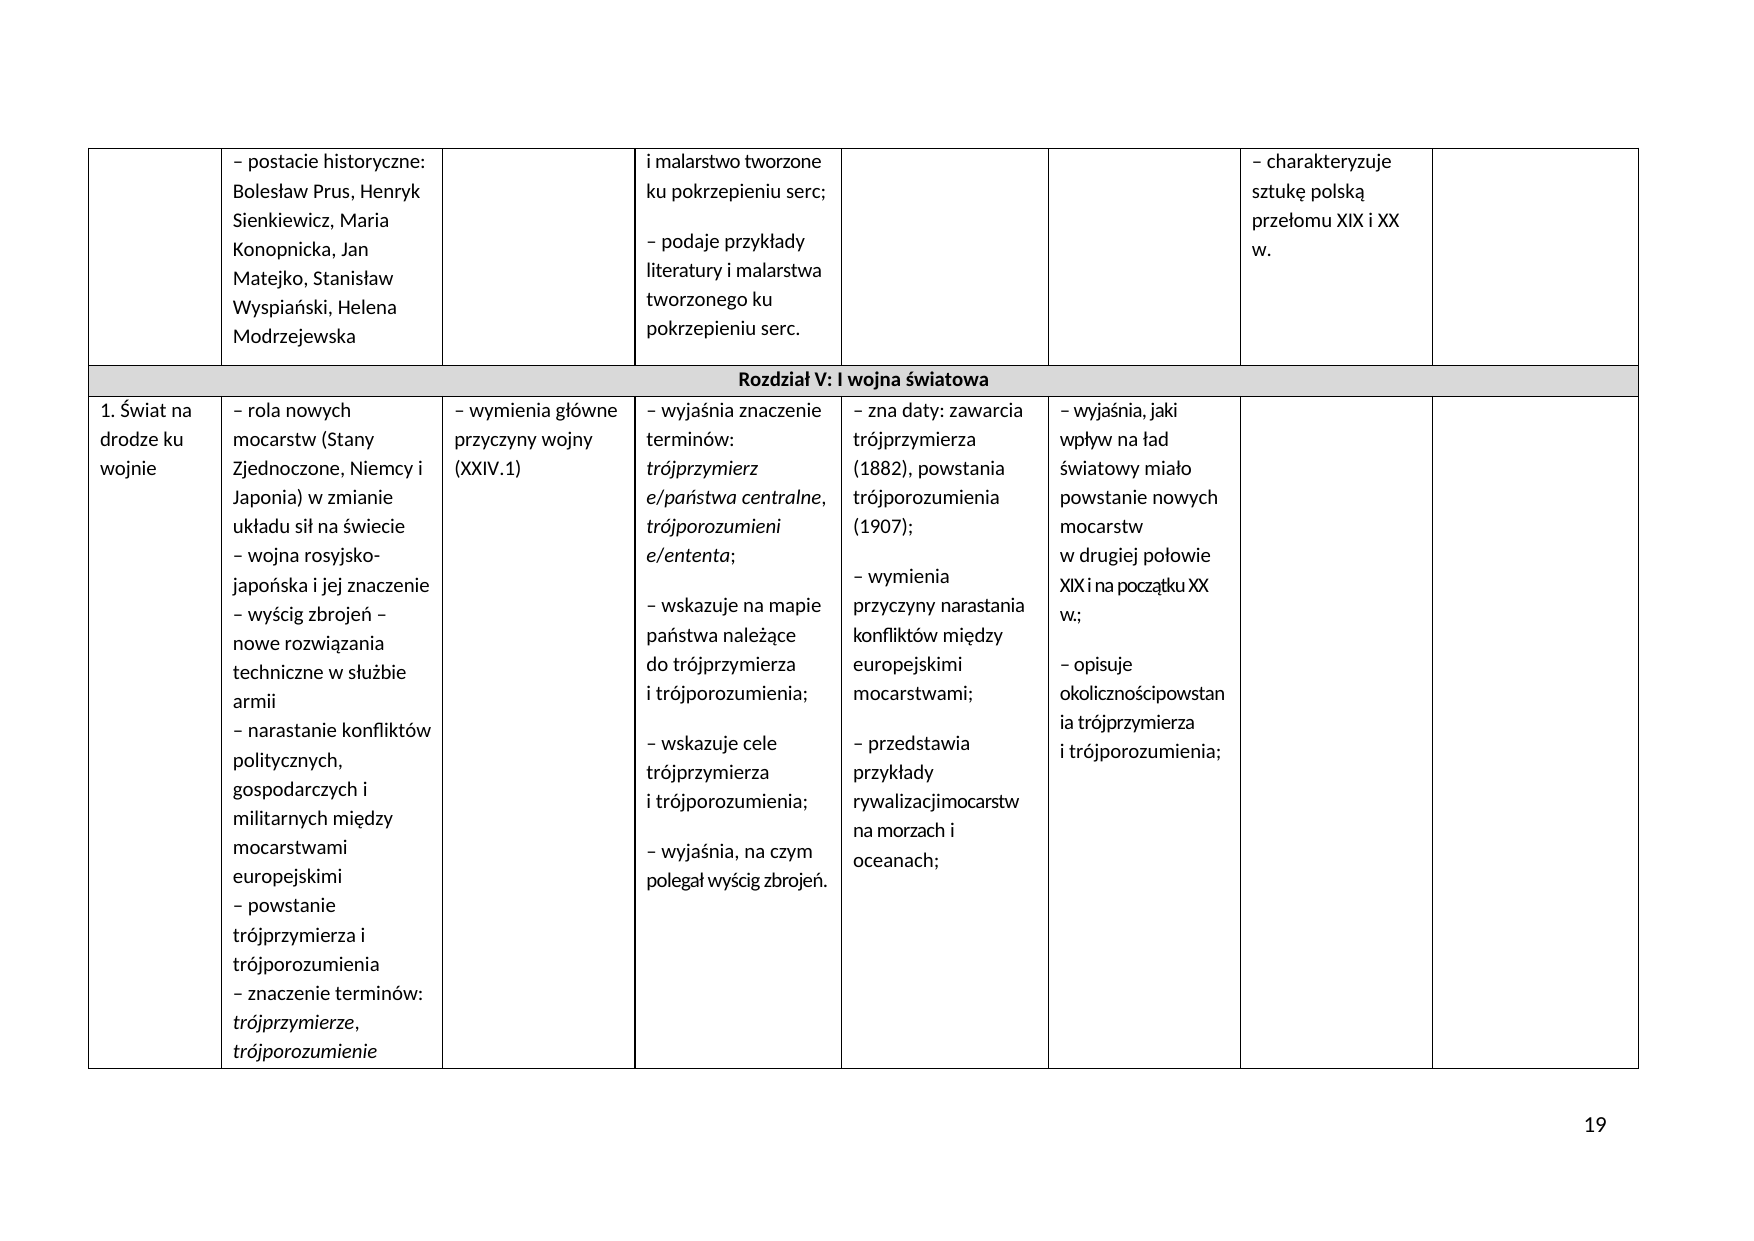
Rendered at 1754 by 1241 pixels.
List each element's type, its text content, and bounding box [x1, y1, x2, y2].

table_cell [443, 149, 634, 365]
table_cell 1. Świat na drodze ku wojnie [89, 397, 221, 1068]
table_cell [1241, 149, 1432, 365]
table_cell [1049, 149, 1240, 365]
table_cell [842, 149, 1048, 365]
table_cell – zna daty: zawarcia trójprzymierza (1882), powstania trójporozumienia (1907); – wymienia przyczyny narastania konfliktów między europejskimi mocarstwami; – przedstawia przykłady rywalizacjimocarstw na morzach i oceanach; [842, 397, 1048, 1068]
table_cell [1433, 149, 1638, 365]
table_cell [89, 149, 221, 365]
table_cell – rola nowych mocarstw (Stany Zjednoczone, Niemcy i Japonia) w zmianie układu sił na świecie – wojna rosyjsko-japońska i jej znaczenie – wyścig zbrojeń – nowe rozwiązania techniczne w służbie armii – narastanie konfliktów politycznych, gospodarczych i militarnych między mocarstwami europejskimi – powstanie trójprzymierza i trójporozumienia – znaczenie terminów: trójprzymierze, trójporozumienie [222, 397, 442, 1068]
table_cell – wymienia główne przyczyny wojny (XXIV.1) [443, 397, 634, 1068]
table_cell – wyjaśnia znaczenie terminów: trójprzymierze/państwa centralne, trójporozumienie/ententa; – wskazuje na mapie państwa należące do trójprzymierza i trójporozumienia; – wskazuje cele trójprzymierza i trójporozumienia; – wyjaśnia, na czym polegał wyścig zbrojeń. [636, 397, 841, 1068]
table_cell [1433, 397, 1638, 1068]
table_cell [1241, 397, 1432, 1068]
table_cell Rozdział V: I wojna światowa [89, 366, 1638, 396]
table_cell – wyjaśnia, jaki wpływ na ład światowy miało powstanie nowych mocarstw w drugiej połowie XIX i na początku XX w.; – opisuje okolicznościpowstania trójprzymierza i trójporozumienia; [1049, 397, 1240, 1068]
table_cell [222, 149, 442, 365]
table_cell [636, 149, 841, 365]
